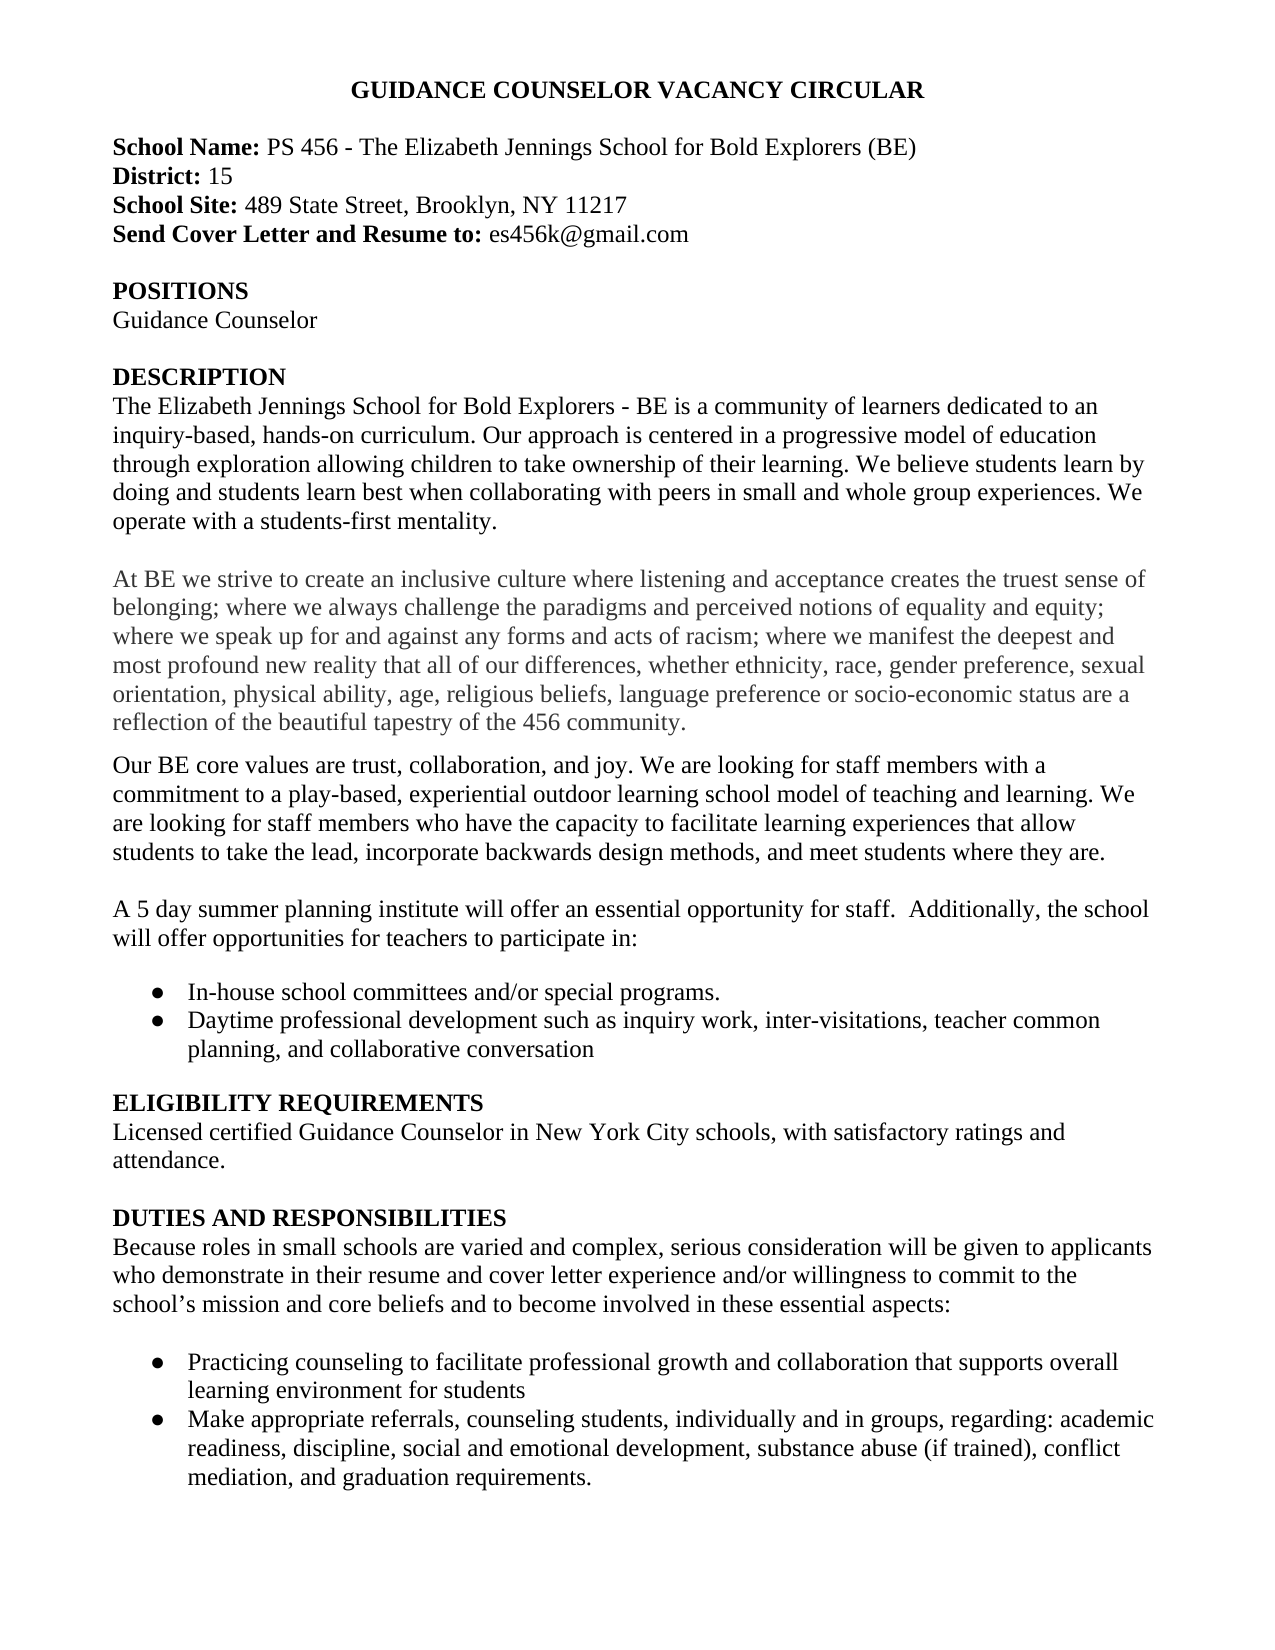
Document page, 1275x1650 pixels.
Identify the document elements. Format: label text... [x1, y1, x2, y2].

text School Site: 489 State Street, Brooklyn, NY 11217 [112, 190, 1162, 219]
list Make appropriate referrals, counseling students, individually and in groups, regarding: academic readiness, discipline, social and emotional development, substance abuse (if trained), conflict mediation, and graduation requirements. [150, 1404, 1162, 1491]
list Practicing counseling to facilitate professional growth and collaboration that supports overall learning environment for students [150, 1347, 1162, 1404]
text A 5 day summer planning institute will offer an essential opportunity for staff. Additionally, the school will offer opportunities for teachers to participate in: [112, 894, 1162, 952]
text Send Cover Letter and Resume to: es456k@gmail.com [112, 219, 1162, 247]
list Daytime professional development such as inquiry work, inter-visitations, teacher common planning, and collaborative conversation [150, 1006, 1162, 1063]
text Licensed certified Guidance Counselor in New York City schools, with satisfactory ratings and attendance. [112, 1117, 1162, 1174]
text Our BE core values are trust, collaboration, and joy. We are looking for staff members with a commitment to a play-based, experiential outdoor learning school model of teaching and learning. We are looking for staff members who have the capacity to facilitate learning experiences that allow students to take the lead, incorporate backwards design methods, and meet students where they are. [112, 751, 1162, 866]
text School Name: PS 456 - The Elizabeth Jennings School for Bold Explorers (BE) [112, 132, 1162, 161]
text ELIGIBILITY REQUIREMENTS [112, 1088, 1162, 1117]
text POSITIONS [112, 276, 1162, 305]
text DUTIES AND RESPONSIBILITIES [112, 1203, 1162, 1232]
text Guidance Counselor [112, 305, 1162, 334]
text District: 15 [112, 161, 1162, 190]
text At BE we strive to create an inclusive culture where listening and acceptance creates the truest sense of belonging; where we always challenge the paradigms and perceived notions of equality and equity; where we speak up for and against any forms and acts of racism; where we manifest the deepest and most profound new reality that all of our differences, whether ethnicity, race, gender preference, sexual orientation, physical ability, age, religious beliefs, language preference or socio-economic status are a reflection of the beautiful tapestry of the 456 community. [112, 564, 1162, 736]
text DESCRIPTION [112, 362, 1162, 391]
text The Elizabeth Jennings School for Bold Explorers - BE is a community of learners dedicated to an inquiry-based, hands-on curriculum. Our approach is centered in a progressive model of education through exploration allowing children to take ownership of their learning. We believe students learn by doing and students learn best when collaborating with peers in small and whole group experiences. We operate with a students-first mentality. [112, 391, 1162, 535]
text Because roles in small schools are varied and complex, serious consideration will be given to applicants who demonstrate in their resume and cover letter experience and/or willingness to commit to the school’s mission and core beliefs and to become involved in these essential aspects: [112, 1232, 1162, 1318]
list In-house school committees and/or special programs. [150, 977, 1162, 1006]
